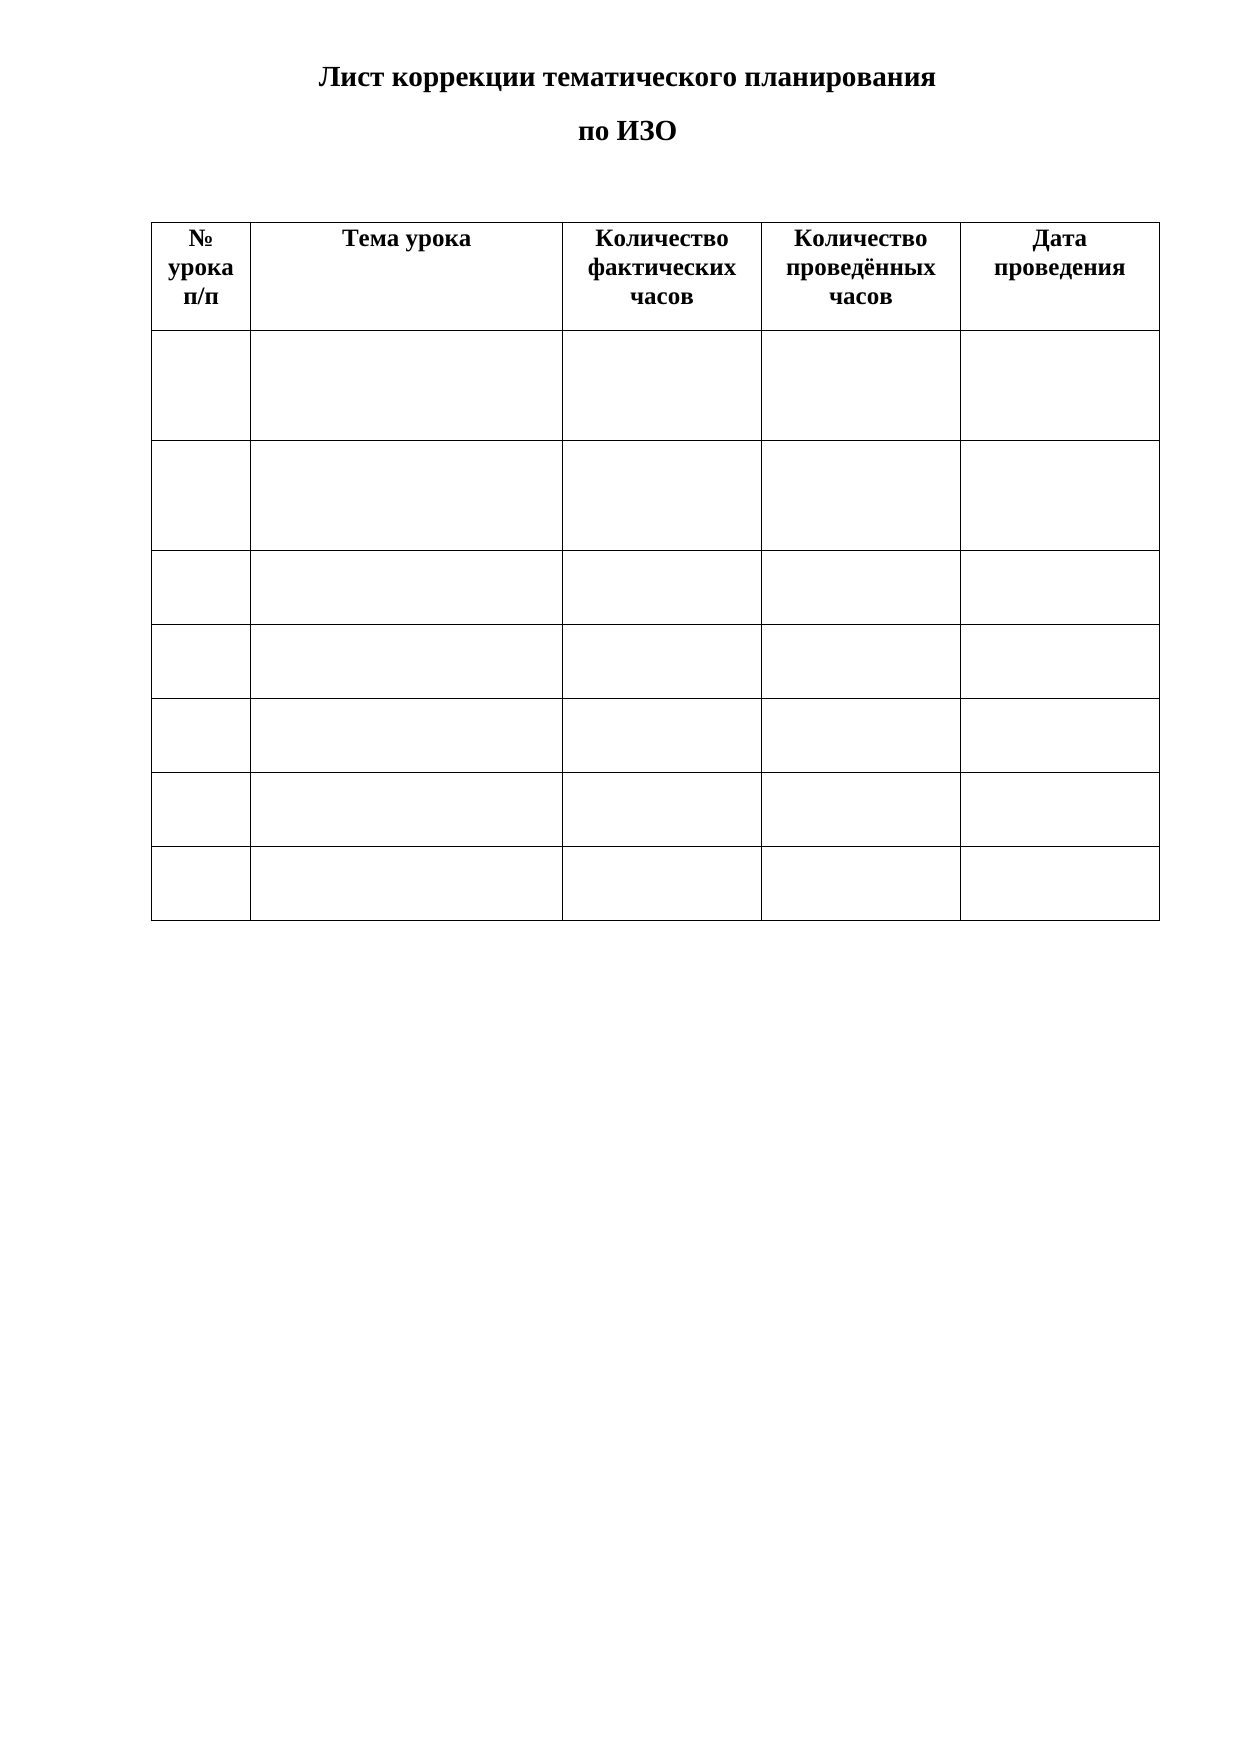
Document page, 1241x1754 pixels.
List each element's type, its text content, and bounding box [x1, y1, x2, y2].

table_cell [251, 699, 562, 772]
table_cell [152, 773, 250, 846]
table_cell [563, 699, 761, 772]
table_cell [961, 847, 1159, 920]
table_cell [251, 551, 562, 624]
table_cell [563, 331, 761, 440]
table_cell [251, 773, 562, 846]
table_cell [961, 551, 1159, 624]
table_cell [152, 699, 250, 772]
table_cell [762, 331, 960, 440]
table_cell [762, 847, 960, 920]
table_header Количество проведённых часов [762, 223, 960, 330]
table_cell [563, 625, 761, 698]
table_cell [563, 441, 761, 550]
table_cell [961, 699, 1159, 772]
table_header Тема урока [251, 223, 562, 330]
table_cell [251, 441, 562, 550]
table_header Дата проведения [961, 223, 1159, 330]
table_cell [251, 331, 562, 440]
text Лист коррекции тематического планирования [89, 59, 1166, 93]
table_cell [762, 773, 960, 846]
table_cell [762, 699, 960, 772]
table_header Количество фактических часов [563, 223, 761, 330]
table_header № урока п/п [152, 223, 250, 330]
table_cell [152, 625, 250, 698]
table_cell [251, 847, 562, 920]
table_cell [251, 625, 562, 698]
table_cell [961, 331, 1159, 440]
table_cell [563, 773, 761, 846]
table_cell [152, 441, 250, 550]
table_cell [762, 625, 960, 698]
table_cell [563, 551, 761, 624]
table_cell [961, 625, 1159, 698]
table_cell [961, 773, 1159, 846]
table_cell [563, 847, 761, 920]
table_cell [961, 441, 1159, 550]
text по ИЗО [89, 113, 1166, 147]
table_cell [762, 551, 960, 624]
table_cell [152, 847, 250, 920]
table_cell [152, 331, 250, 440]
table_cell [762, 441, 960, 550]
table_cell [152, 551, 250, 624]
